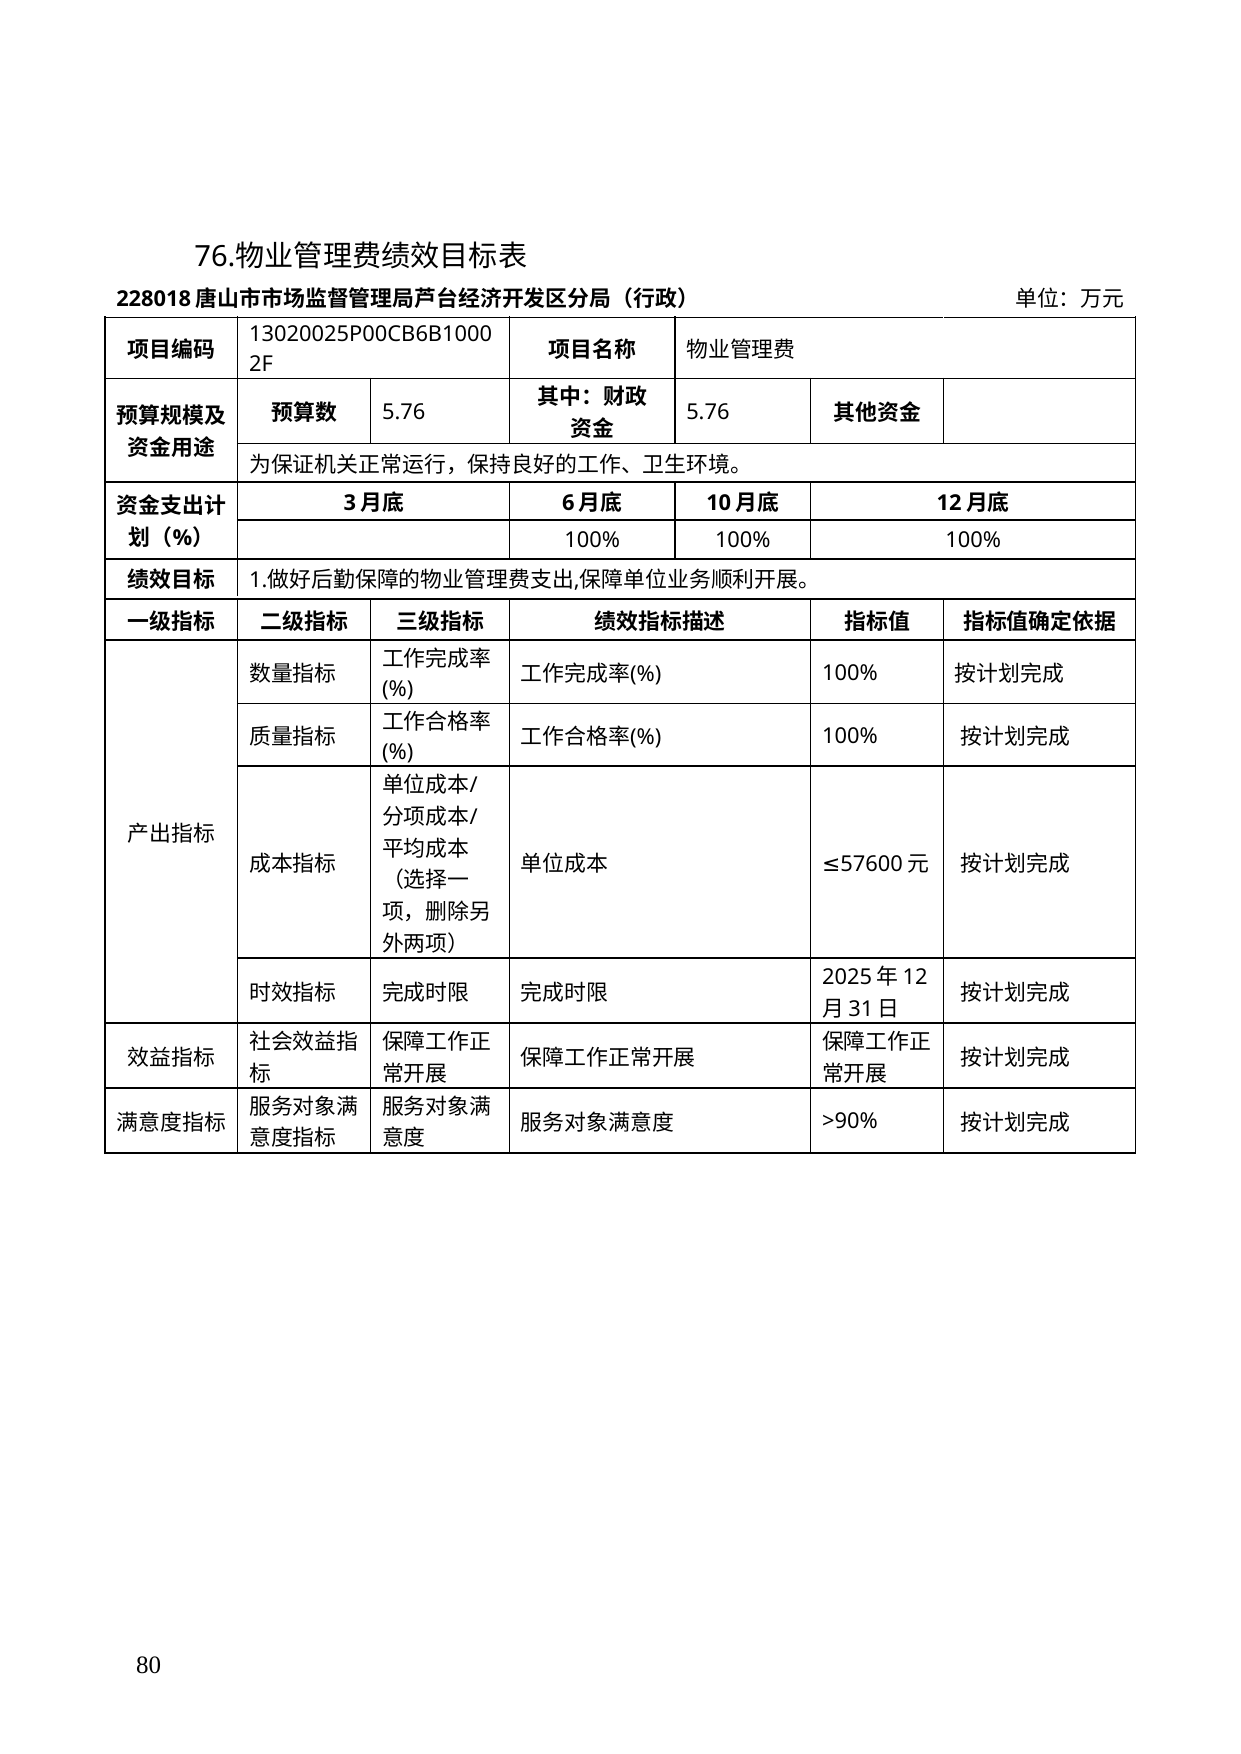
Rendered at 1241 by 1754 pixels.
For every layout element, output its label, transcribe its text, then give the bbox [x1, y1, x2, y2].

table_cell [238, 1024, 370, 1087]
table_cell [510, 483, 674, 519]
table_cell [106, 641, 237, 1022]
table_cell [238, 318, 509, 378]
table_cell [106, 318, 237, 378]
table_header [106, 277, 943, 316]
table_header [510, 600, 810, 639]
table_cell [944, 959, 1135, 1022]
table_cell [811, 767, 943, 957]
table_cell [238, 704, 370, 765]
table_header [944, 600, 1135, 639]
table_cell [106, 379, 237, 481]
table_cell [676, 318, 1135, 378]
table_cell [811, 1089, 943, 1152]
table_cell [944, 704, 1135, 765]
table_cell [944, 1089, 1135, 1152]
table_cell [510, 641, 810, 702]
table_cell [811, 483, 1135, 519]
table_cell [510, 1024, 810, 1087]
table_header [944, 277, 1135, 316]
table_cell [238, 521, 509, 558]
text 76.物业管理费绩效目标表 [136, 235, 1104, 275]
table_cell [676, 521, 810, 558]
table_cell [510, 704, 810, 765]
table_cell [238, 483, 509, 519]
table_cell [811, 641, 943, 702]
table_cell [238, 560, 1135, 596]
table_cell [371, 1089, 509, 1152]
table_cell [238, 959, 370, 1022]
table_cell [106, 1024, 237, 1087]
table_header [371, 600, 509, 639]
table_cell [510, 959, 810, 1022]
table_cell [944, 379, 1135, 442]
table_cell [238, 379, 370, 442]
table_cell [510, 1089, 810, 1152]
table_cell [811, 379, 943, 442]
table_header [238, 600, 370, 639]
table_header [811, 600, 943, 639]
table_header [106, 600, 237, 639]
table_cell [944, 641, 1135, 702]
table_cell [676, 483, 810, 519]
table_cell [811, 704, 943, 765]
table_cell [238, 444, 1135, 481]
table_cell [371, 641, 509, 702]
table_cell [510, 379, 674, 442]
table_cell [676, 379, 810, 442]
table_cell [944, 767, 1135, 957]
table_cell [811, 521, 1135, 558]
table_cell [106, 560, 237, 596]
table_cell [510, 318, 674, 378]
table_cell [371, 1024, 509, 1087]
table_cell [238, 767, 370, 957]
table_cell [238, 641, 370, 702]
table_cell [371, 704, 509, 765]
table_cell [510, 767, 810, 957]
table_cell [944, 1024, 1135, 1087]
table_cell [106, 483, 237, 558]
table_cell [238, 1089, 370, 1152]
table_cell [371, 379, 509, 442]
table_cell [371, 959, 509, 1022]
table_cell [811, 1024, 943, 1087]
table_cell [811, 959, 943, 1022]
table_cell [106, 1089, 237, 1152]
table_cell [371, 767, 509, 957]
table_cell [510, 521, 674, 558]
